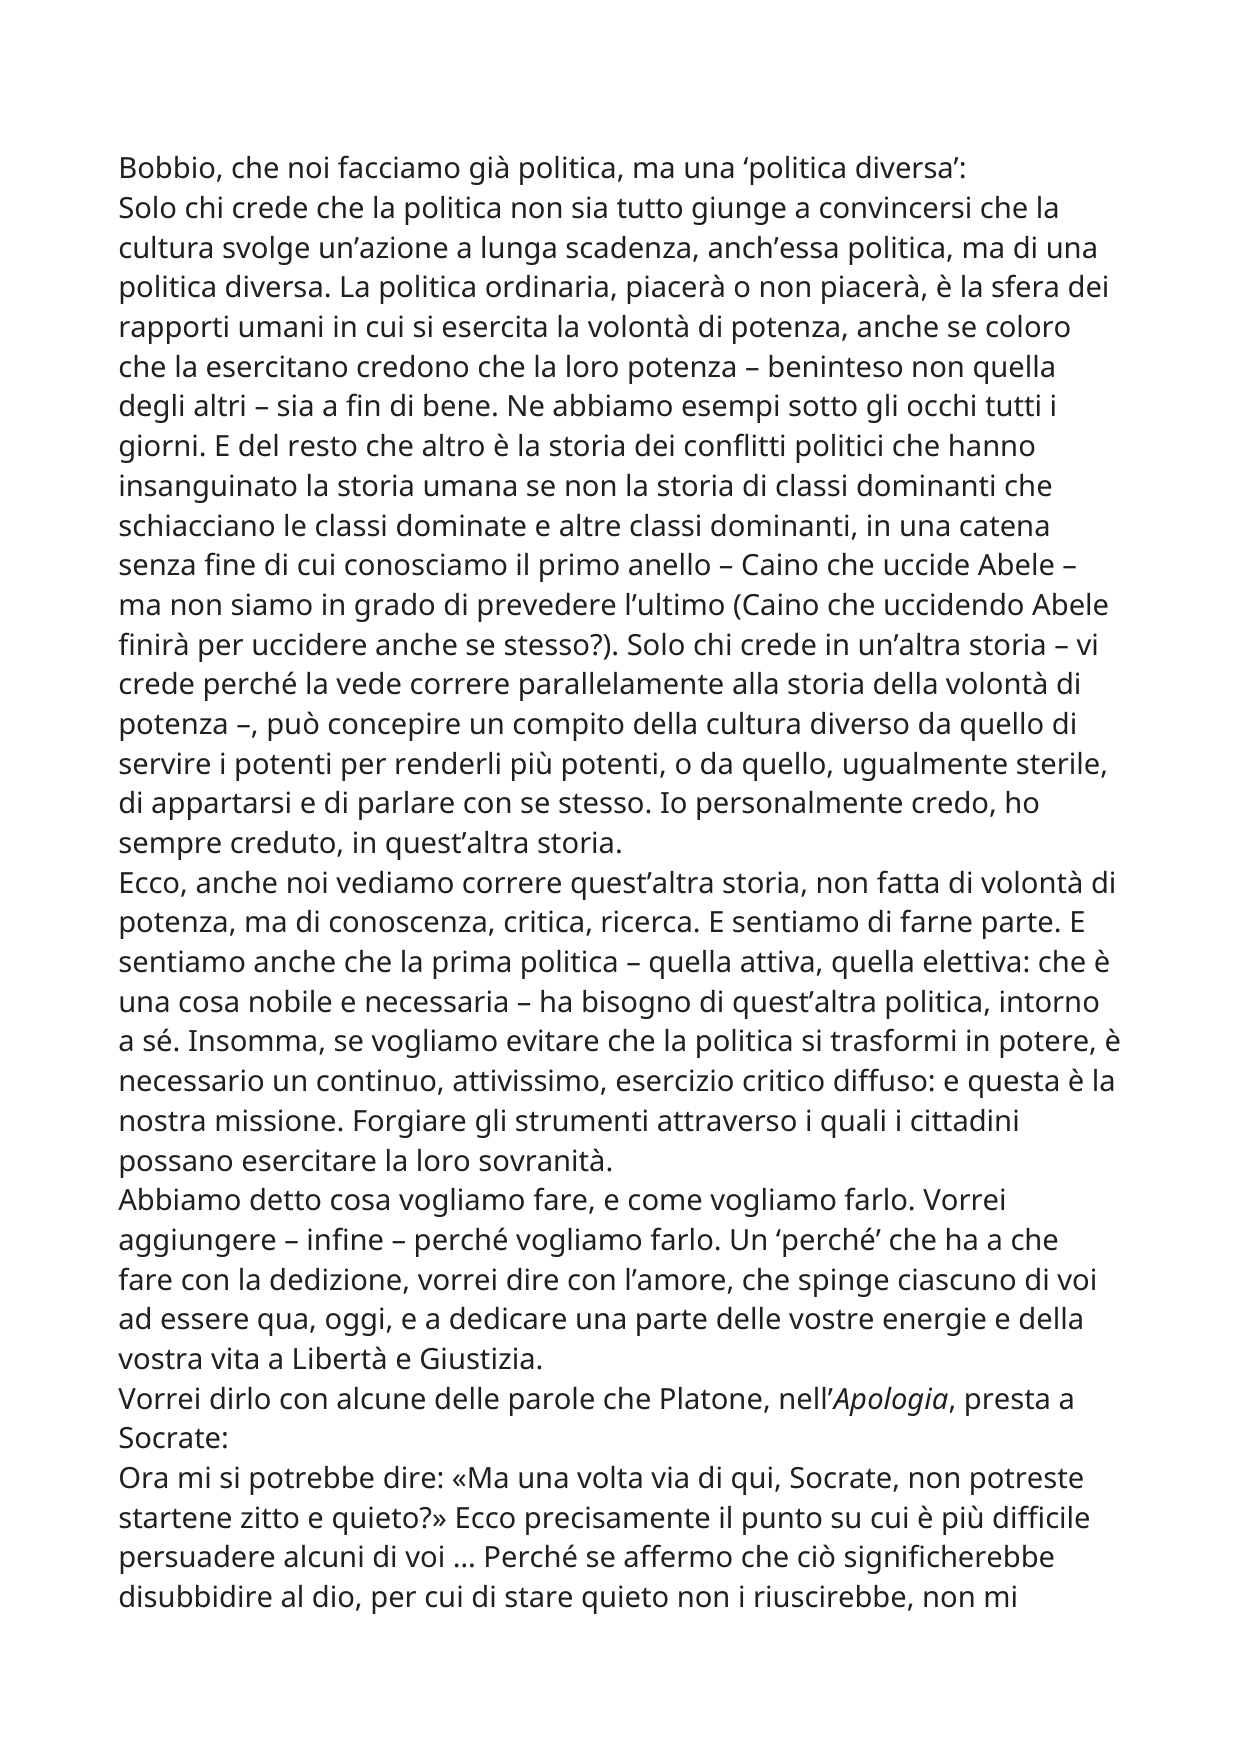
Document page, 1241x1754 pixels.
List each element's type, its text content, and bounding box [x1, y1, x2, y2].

text Ecco, anche noi vediamo correre quest’altra storia, non fatta di volontà di potenza, ma di conoscenza, critica, ricerca. E sentiamo di farne parte. E sentiamo anche che la prima politica – quella attiva, quella elettiva: che è una cosa nobile e necessaria – ha bisogno di quest’altra politica, intorno a sé. Insomma, se vogliamo evitare che la politica si trasformi in potere, è necessario un continuo, attivissimo, esercizio critico diffuso: e questa è la nostra missione. Forgiare gli strumenti attraverso i quali i cittadini possano esercitare la loro sovranità. [118, 862, 1122, 1179]
text Solo chi crede che la politica non sia tutto giunge a convincersi che la cultura svolge un’azione a lunga scadenza, anch’essa politica, ma di una politica diversa. La politica ordinaria, piacerà o non piacerà, è la sfera dei rapporti umani in cui si esercita la volontà di potenza, anche se coloro che la esercitano credono che la loro potenza – beninteso non quella degli altri – sia a fin di bene. Ne abbiamo esempi sotto gli occhi tutti i giorni. E del resto che altro è la storia dei conflitti politici che hanno insanguinato la storia umana se non la storia di classi dominanti che schiacciano le classi dominate e altre classi dominanti, in una catena senza fine di cui conosciamo il primo anello – Caino che uccide Abele – ma non siamo in grado di prevedere l’ultimo (Caino che uccidendo Abele finirà per uccidere anche se stesso?). Solo chi crede in un’altra storia – vi crede perché la vede correre parallelamente alla storia della volontà di potenza –, può concepire un compito della cultura diverso da quello di servire i potenti per renderli più potenti, o da quello, ugualmente sterile, di appartarsi e di parlare con se stesso. Io personalmente credo, ho sempre creduto, in quest’altra storia. [118, 187, 1122, 862]
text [118, 148, 1122, 187]
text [118, 1457, 1122, 1616]
text Vorrei dirlo con alcune delle parole che Platone, nell’Apologia, presta a Socrate: [118, 1378, 1122, 1457]
text Abbiamo detto cosa vogliamo fare, e come vogliamo farlo. Vorrei aggiungere – infine – perché vogliamo farlo. Un ‘perché’ che ha a che fare con la dedizione, vorrei dire con l’amore, che spinge ciascuno di voi ad essere qua, oggi, e a dedicare una parte delle vostre energie e della vostra vita a Libertà e Giustizia. [118, 1179, 1122, 1378]
